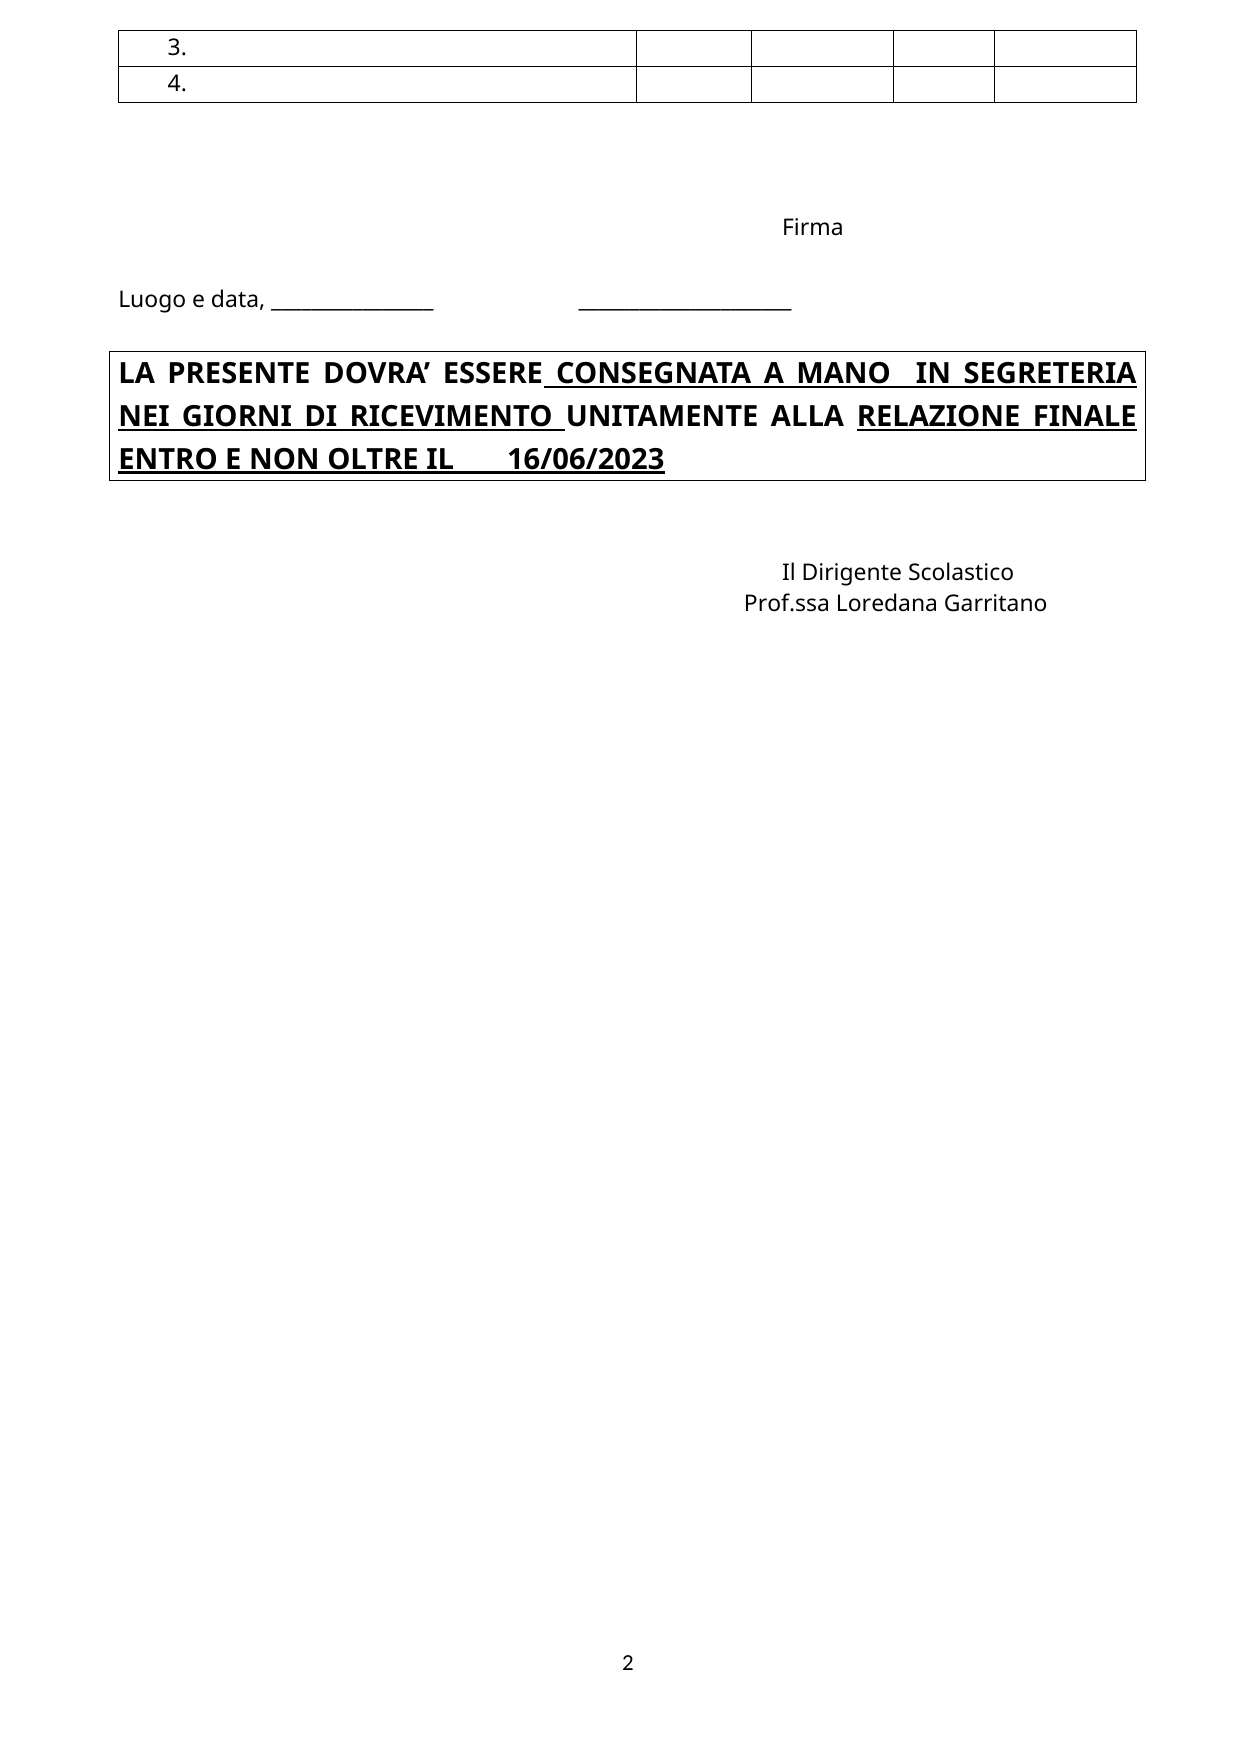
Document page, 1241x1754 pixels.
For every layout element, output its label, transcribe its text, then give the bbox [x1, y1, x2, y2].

table_cell [995, 31, 1136, 66]
text Luogo e data, ________________ _____________________ [118, 283, 1137, 314]
text Prof.ssa Loredana Garritano [118, 587, 1137, 618]
table_cell [637, 67, 751, 102]
table_cell [995, 67, 1136, 102]
table_cell [119, 67, 636, 102]
table_cell [894, 67, 994, 102]
table_cell [752, 31, 893, 66]
table_cell [752, 67, 893, 102]
table_cell [637, 31, 751, 66]
text LA PRESENTE DOVRA’ ESSERE CONSEGNATA A MANO IN SEGRETERIA NEI GIORNI DI RICEVIMENTO UNITAMENTE ALLA RELAZIONE FINALE ENTRO E NON OLTRE IL 16/06/2023 [110, 352, 1145, 480]
text Firma [118, 211, 1137, 242]
table_cell [119, 31, 636, 66]
text Il Dirigente Scolastico [708, 556, 1137, 587]
table_cell [894, 31, 994, 66]
